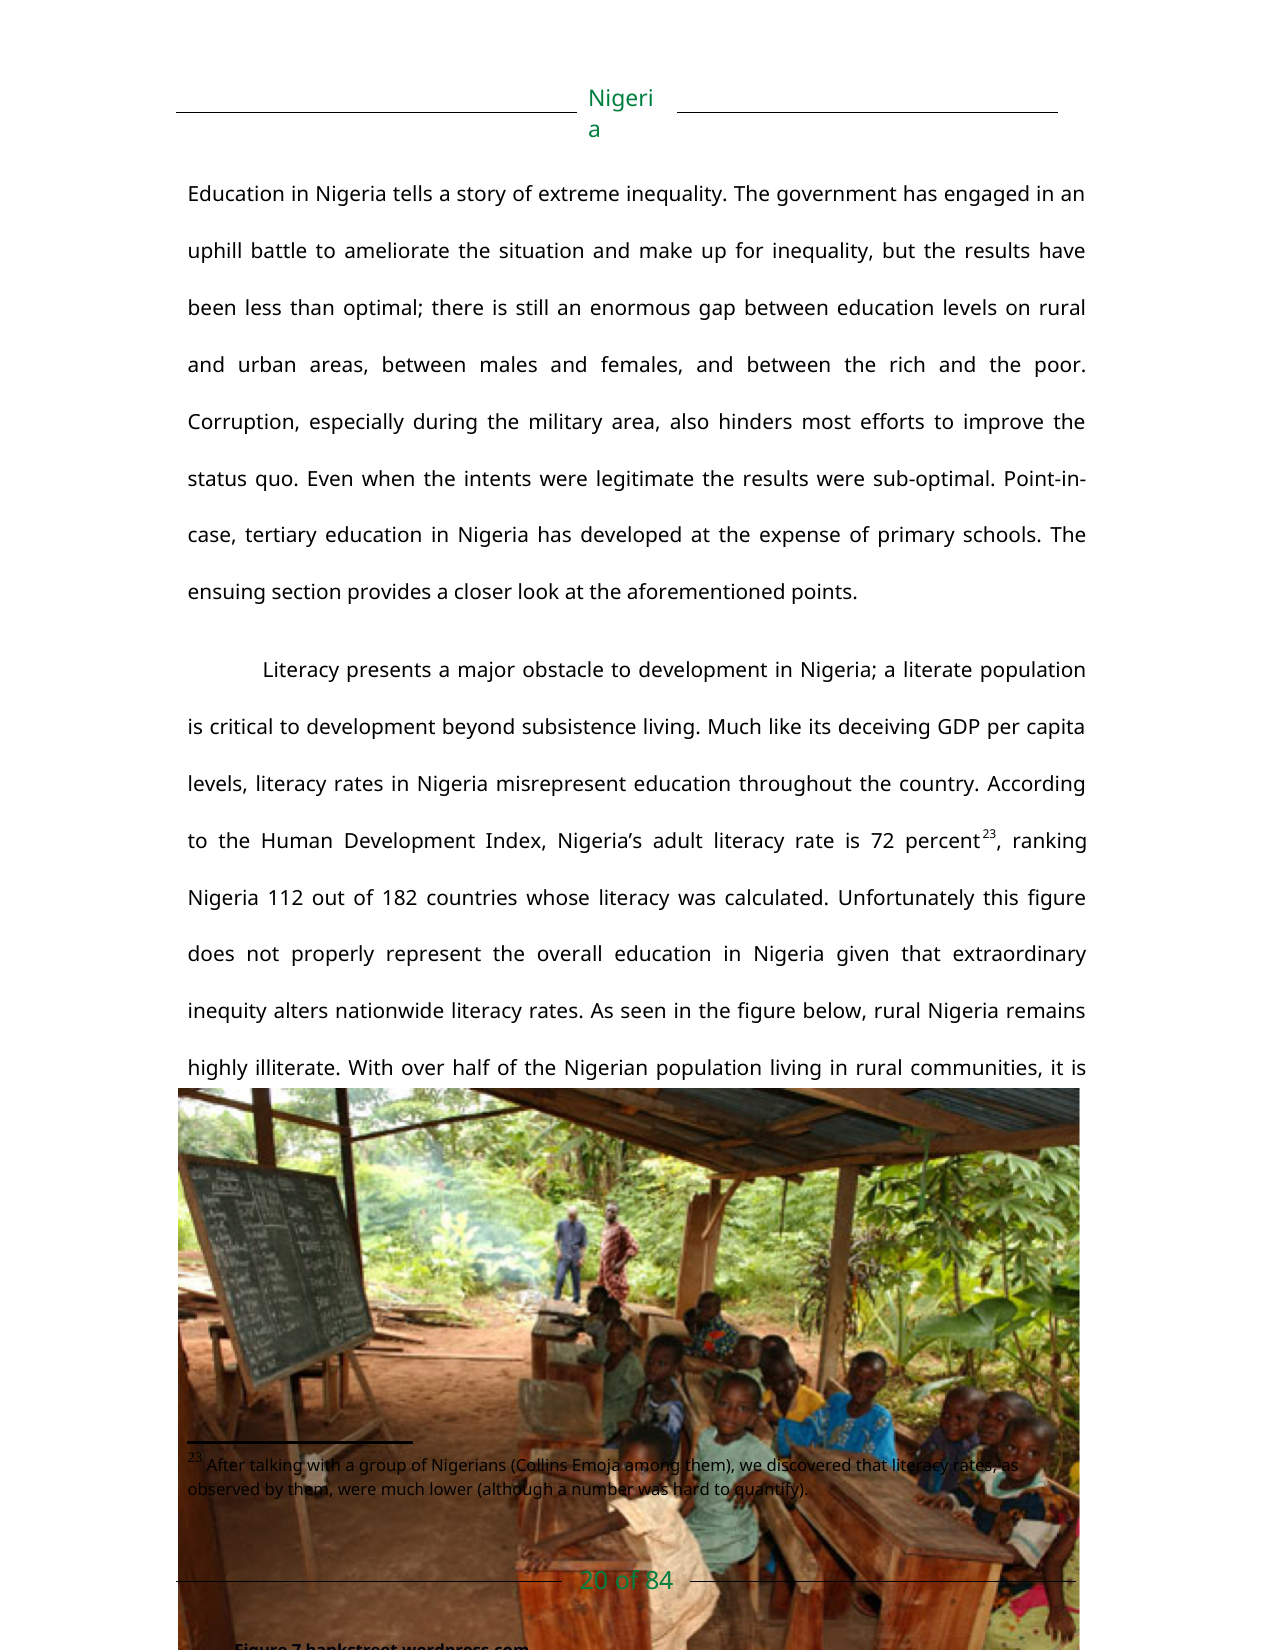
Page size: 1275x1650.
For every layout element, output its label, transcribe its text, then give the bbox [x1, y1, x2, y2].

text Literacy presents a major obstacle to development in Nigeria; a literate population is critical to development beyond subsistence living. Much like its deceiving GDP per capita levels, literacy rates in Nigeria misrepresent education throughout the country. According to the Human Development Index, Nigeria’s adult literacy rate is 72 percent, ranking Nigeria 112 out of 182 countries whose literacy was calculated. Unfortunately this figure does not properly represent the overall education in Nigeria given that extraordinary inequity alters nationwide literacy rates. As seen in the figure below, rural Nigeria remains highly illiterate. With over half of the Nigerian population living in rural communities, it is evident that millions of Nigerians remain illiterate, preventing the country from obtaining true development. [187, 655, 1087, 1082]
picture [177, 1088, 1080, 1650]
text Education in Nigeria tells a story of extreme inequality. The government has engaged in an uphill battle to ameliorate the situation and make up for inequality, but the results have been less than optimal; there is still an enormous gap between education levels on rural and urban areas, between males and females, and between the rich and the poor. Corruption, especially during the military area, also hinders most efforts to improve the status quo. Even when the intents were legitimate the results were sub-optimal. Point-in-case, tertiary education in Nigeria has developed at the expense of primary schools. The ensuing section provides a closer look at the aforementioned points. [187, 179, 1087, 606]
